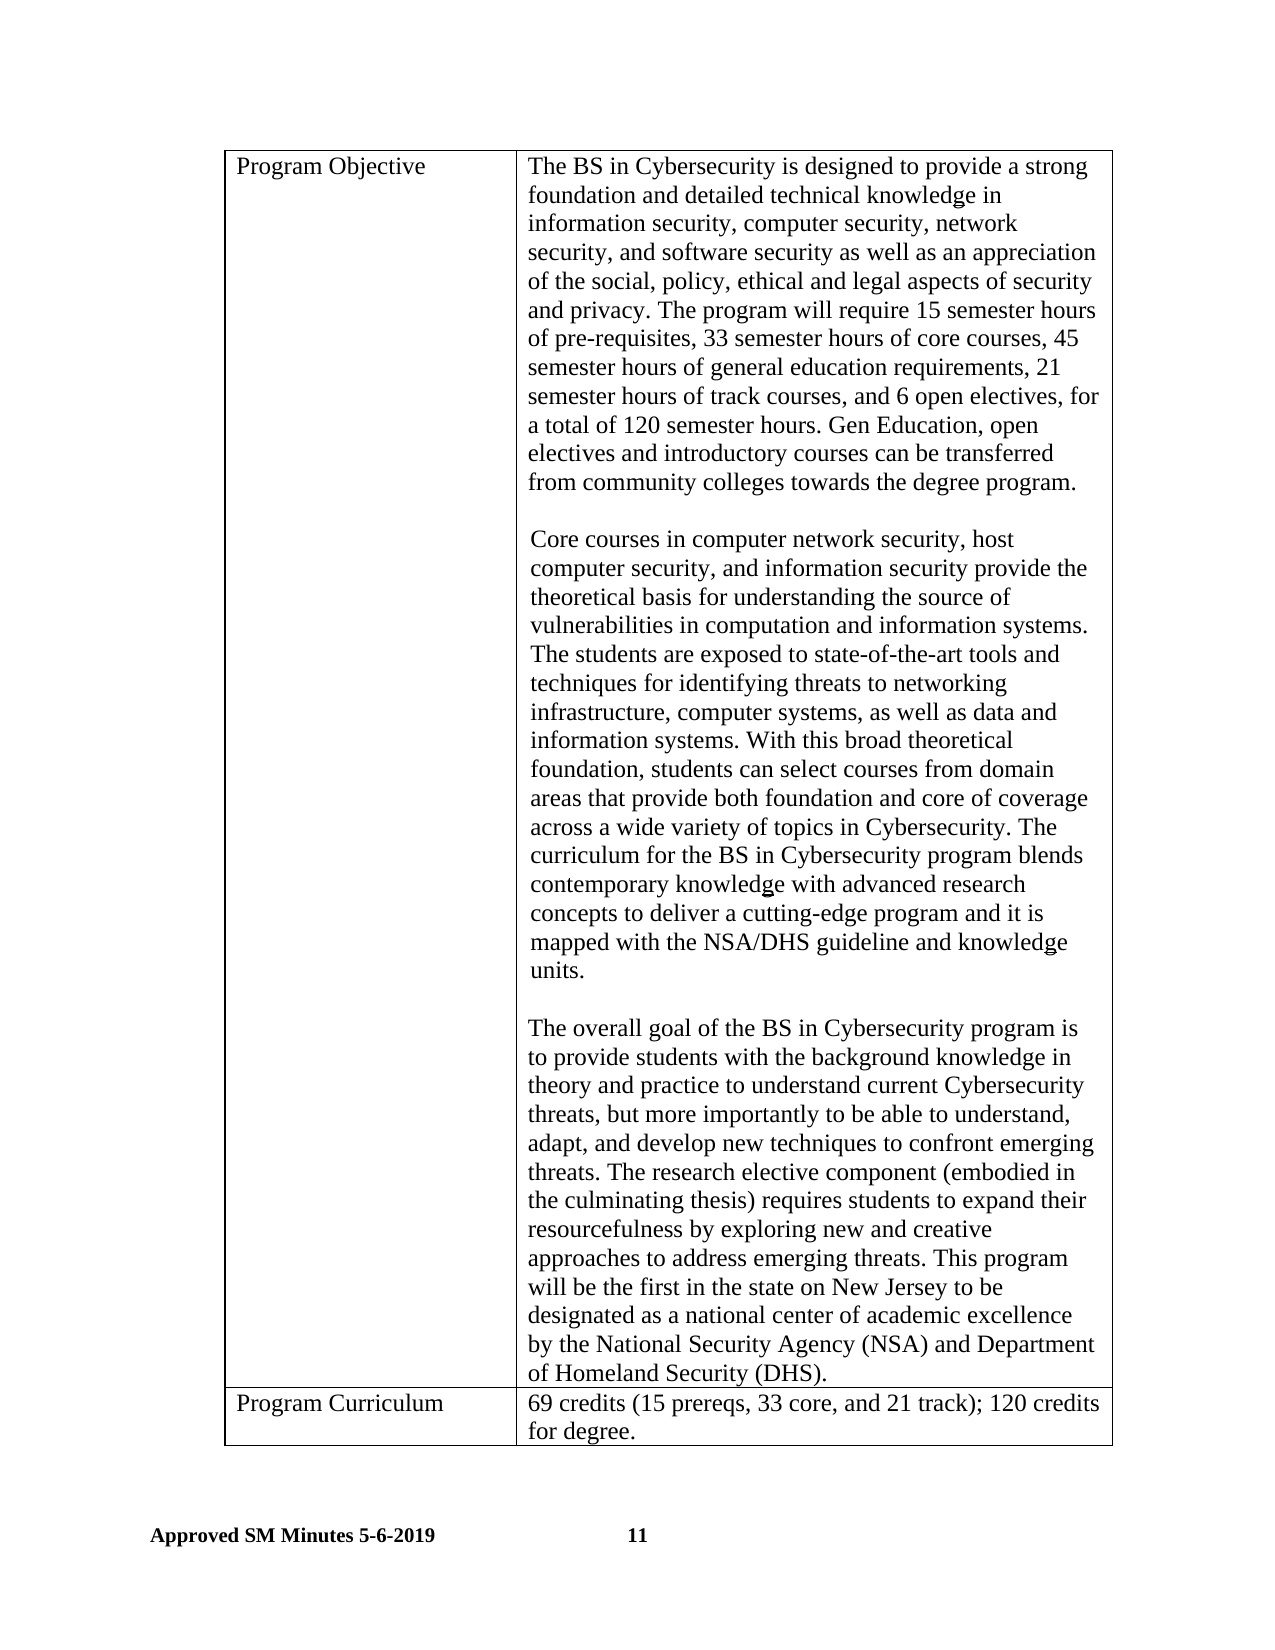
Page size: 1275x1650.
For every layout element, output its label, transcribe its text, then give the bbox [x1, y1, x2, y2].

table_cell Program Curriculum [226, 1388, 516, 1445]
table_cell 69 credits (15 prereqs, 33 core, and 21 track); 120 credits for degree. [517, 1388, 1112, 1445]
table_cell The BS in Cybersecurity is designed to provide a strong foundation and detailed technical knowledge in information security, computer security, network security, and software security as well as an appreciation of the social, policy, ethical and legal aspects of security and privacy. The program will require 15 semester hours of pre-requisites, 33 semester hours of core courses, 45 semester hours of general education requirements, 21 semester hours of track courses, and 6 open electives, for a total of 120 semester hours. Gen Education, open electives and introductory courses can be transferred from community colleges towards the degree program. Core courses in computer network security, host computer security, and information security provide the theoretical basis for understanding the source of vulnerabilities in computation and information systems. The students are exposed to state-of-the-art tools and techniques for identifying threats to networking infrastructure, computer systems, as well as data and information systems. With this broad theoretical foundation, students can select courses from domain areas that provide both foundation and core of coverage across a wide variety of topics in Cybersecurity. The curriculum for the BS in Cybersecurity program blends contemporary knowledge with advanced research concepts to deliver a cutting-edge program and it is mapped with the NSA/DHS guideline and knowledge units. The overall goal of the BS in Cybersecurity program is to provide students with the background knowledge in theory and practice to understand current Cybersecurity threats, but more importantly to be able to understand, adapt, and develop new techniques to confront emerging threats. The research elective component (embodied in the culminating thesis) requires students to expand their resourcefulness by exploring new and creative approaches to address emerging threats. This program will be the first in the state on New Jersey to be designated as a national center of academic excellence by the National Security Agency (NSA) and Department of Homeland Security (DHS). [517, 151, 1112, 1387]
table_cell Program Objective [226, 151, 516, 1387]
